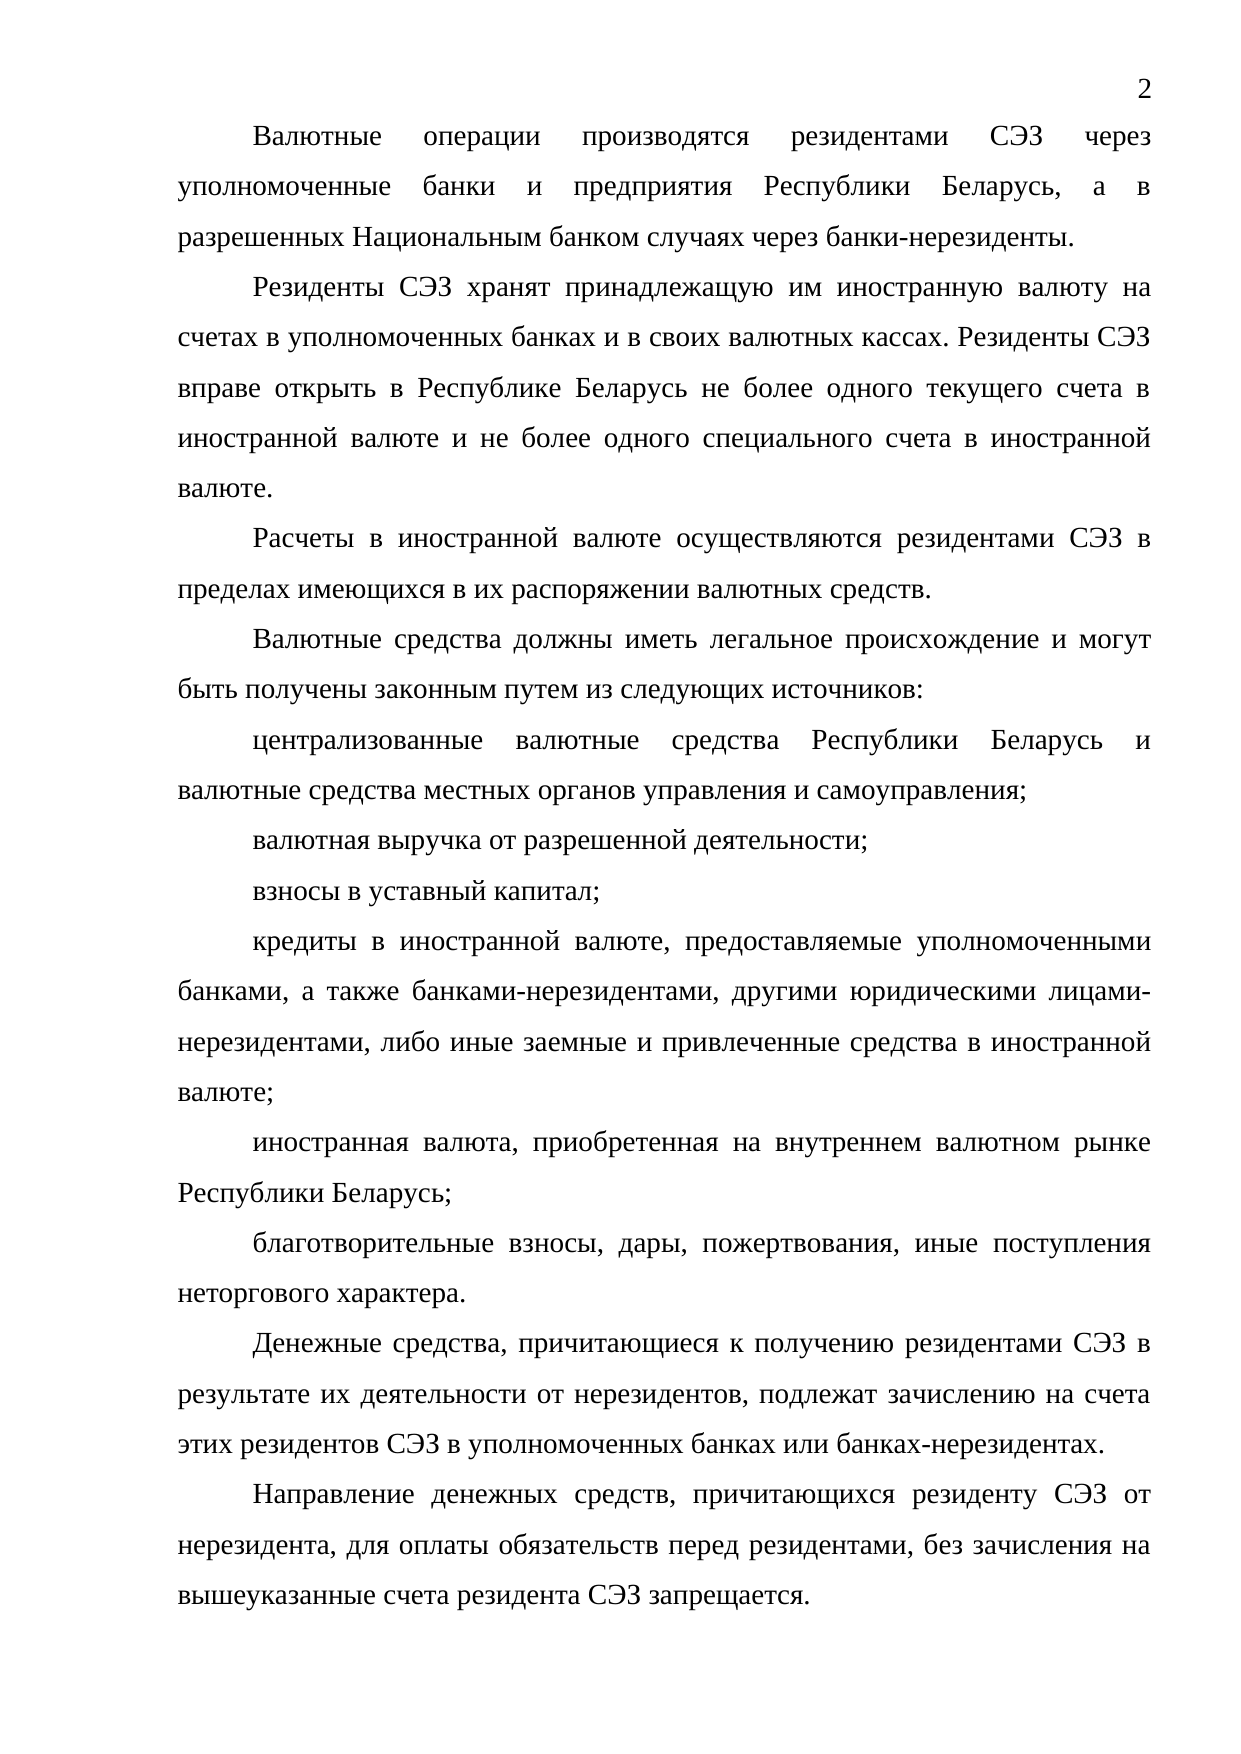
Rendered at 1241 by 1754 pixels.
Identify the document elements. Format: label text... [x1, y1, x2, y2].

text Расчеты в иностранной валюте осуществляются резидентами СЭЗ в пределах имеющихся в их распоряжении валютных средств. [177, 521, 1152, 604]
text Направление денежных средств, причитающихся резиденту СЭЗ от нерезидента, для оплаты обязательств перед резидентами, без зачисления на вышеуказанные счета резидента СЭЗ запрещается. [177, 1477, 1152, 1611]
text взносы в уставный капитал; [177, 873, 1152, 906]
text централизованные валютные средства Республики Беларусь и валютные средства местных органов управления и самоуправления; [177, 722, 1152, 806]
text валютная выручка от разрешенной деятельности; [177, 822, 1152, 856]
text благотворительные взносы, дары, пожертвования, иные поступления неторгового характера. [177, 1225, 1152, 1309]
text Валютные средства должны иметь легальное происхождение и могут быть получены законным путем из следующих источников: [177, 621, 1152, 705]
text Валютные операции производятся резидентами СЭЗ через уполномоченные банки и предприятия Республики Беларусь, а в разрешенных Национальным банком случаях через банки-нерезиденты. [177, 118, 1152, 252]
text иностранная валюта, приобретенная на внутреннем валютном рынке Республики Беларусь; [177, 1124, 1152, 1208]
text кредиты в иностранной валюте, предоставляемые уполномоченными банками, а также банками-нерезидентами, другими юридическими лицами-нерезидентами, либо иные заемные и привлеченные средства в иностранной валюте; [177, 923, 1152, 1108]
text Резиденты СЭЗ хранят принадлежащую им иностранную валюту на счетах в уполномоченных банках и в своих валютных кассах. Резиденты СЭЗ вправе открыть в Республике Беларусь не более одного текущего счета в иностранной валюте и не более одного специального счета в иностранной валюте. [177, 269, 1152, 504]
text Денежные средства, причитающиеся к получению резидентами СЭЗ в результате их деятельности от нерезидентов, подлежат зачислению на счета этих резидентов СЭЗ в уполномоченных банках или банках-нерезидентах. [177, 1326, 1152, 1460]
